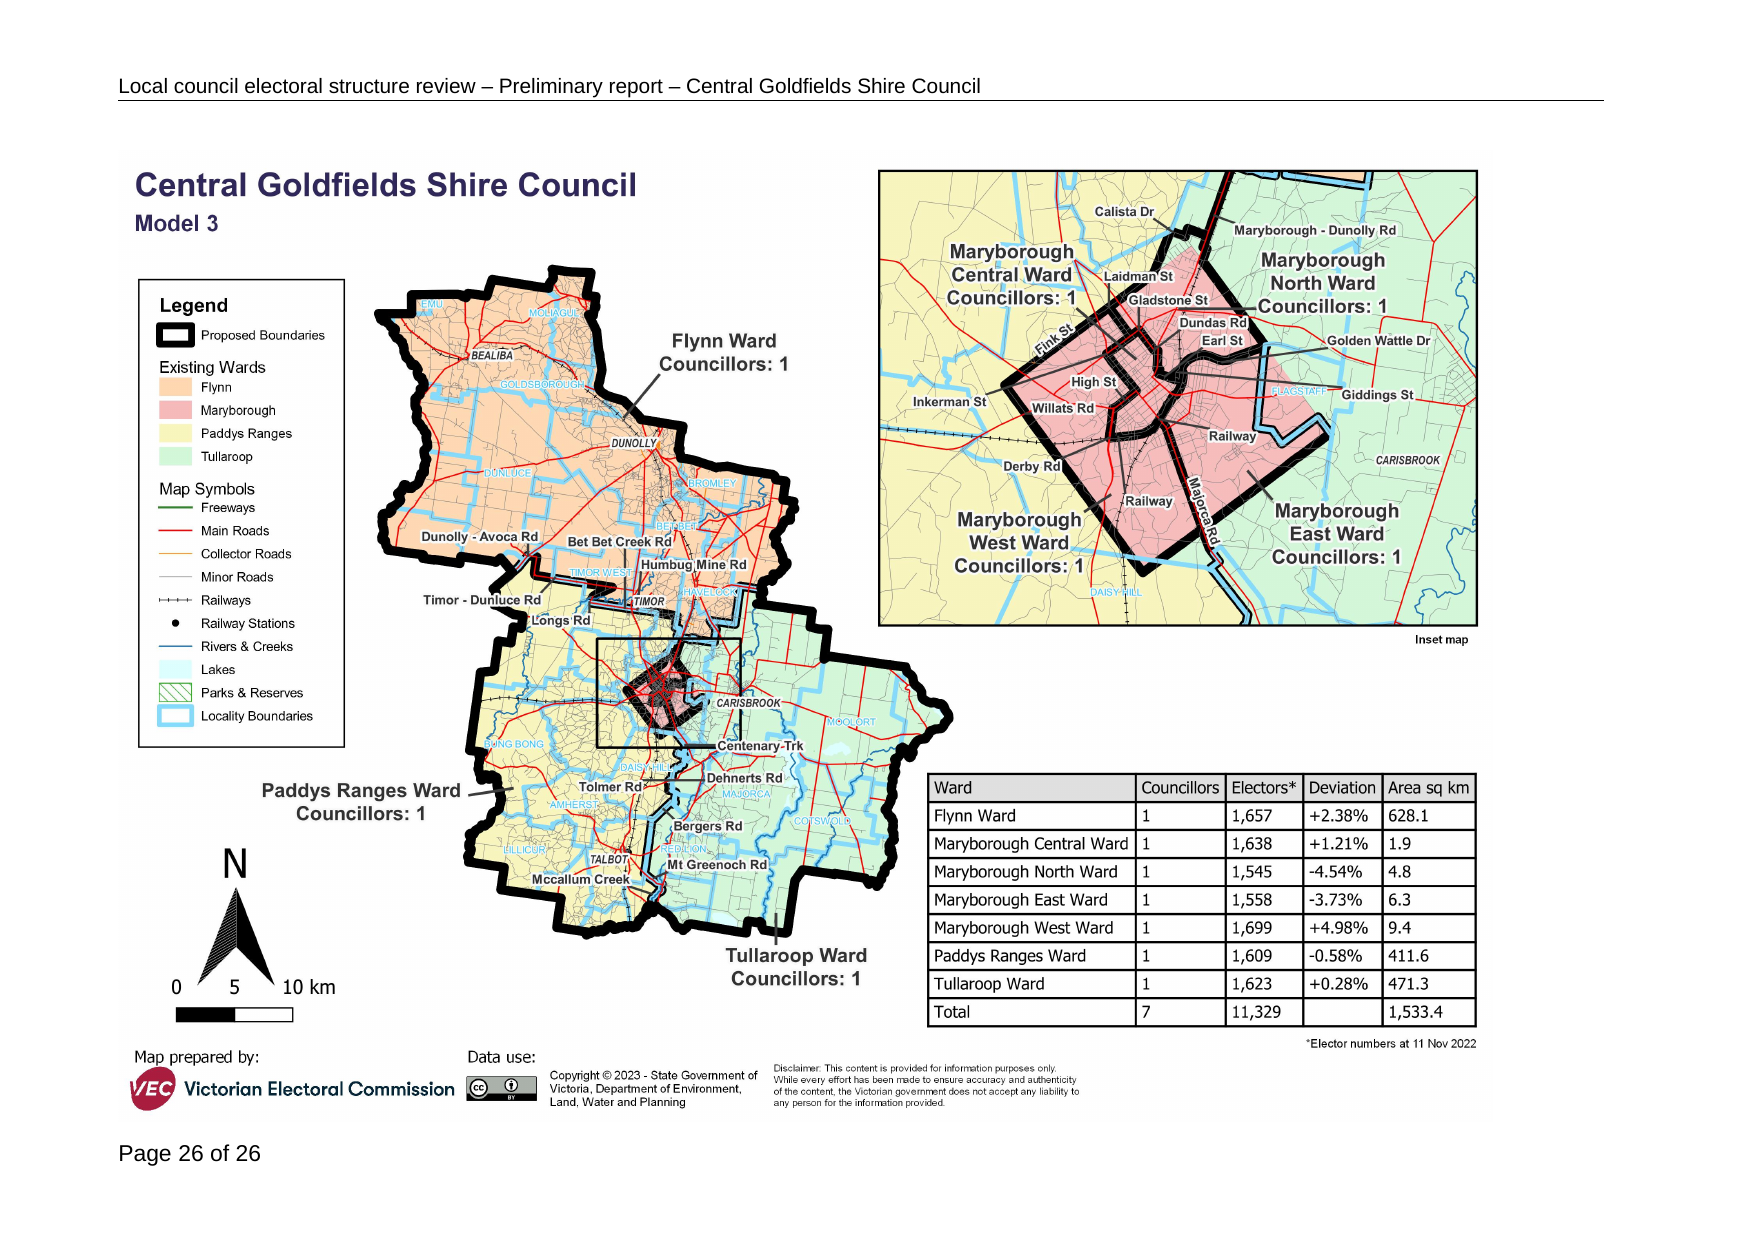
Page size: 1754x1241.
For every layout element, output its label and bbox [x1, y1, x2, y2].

picture [118, 150, 1493, 1122]
